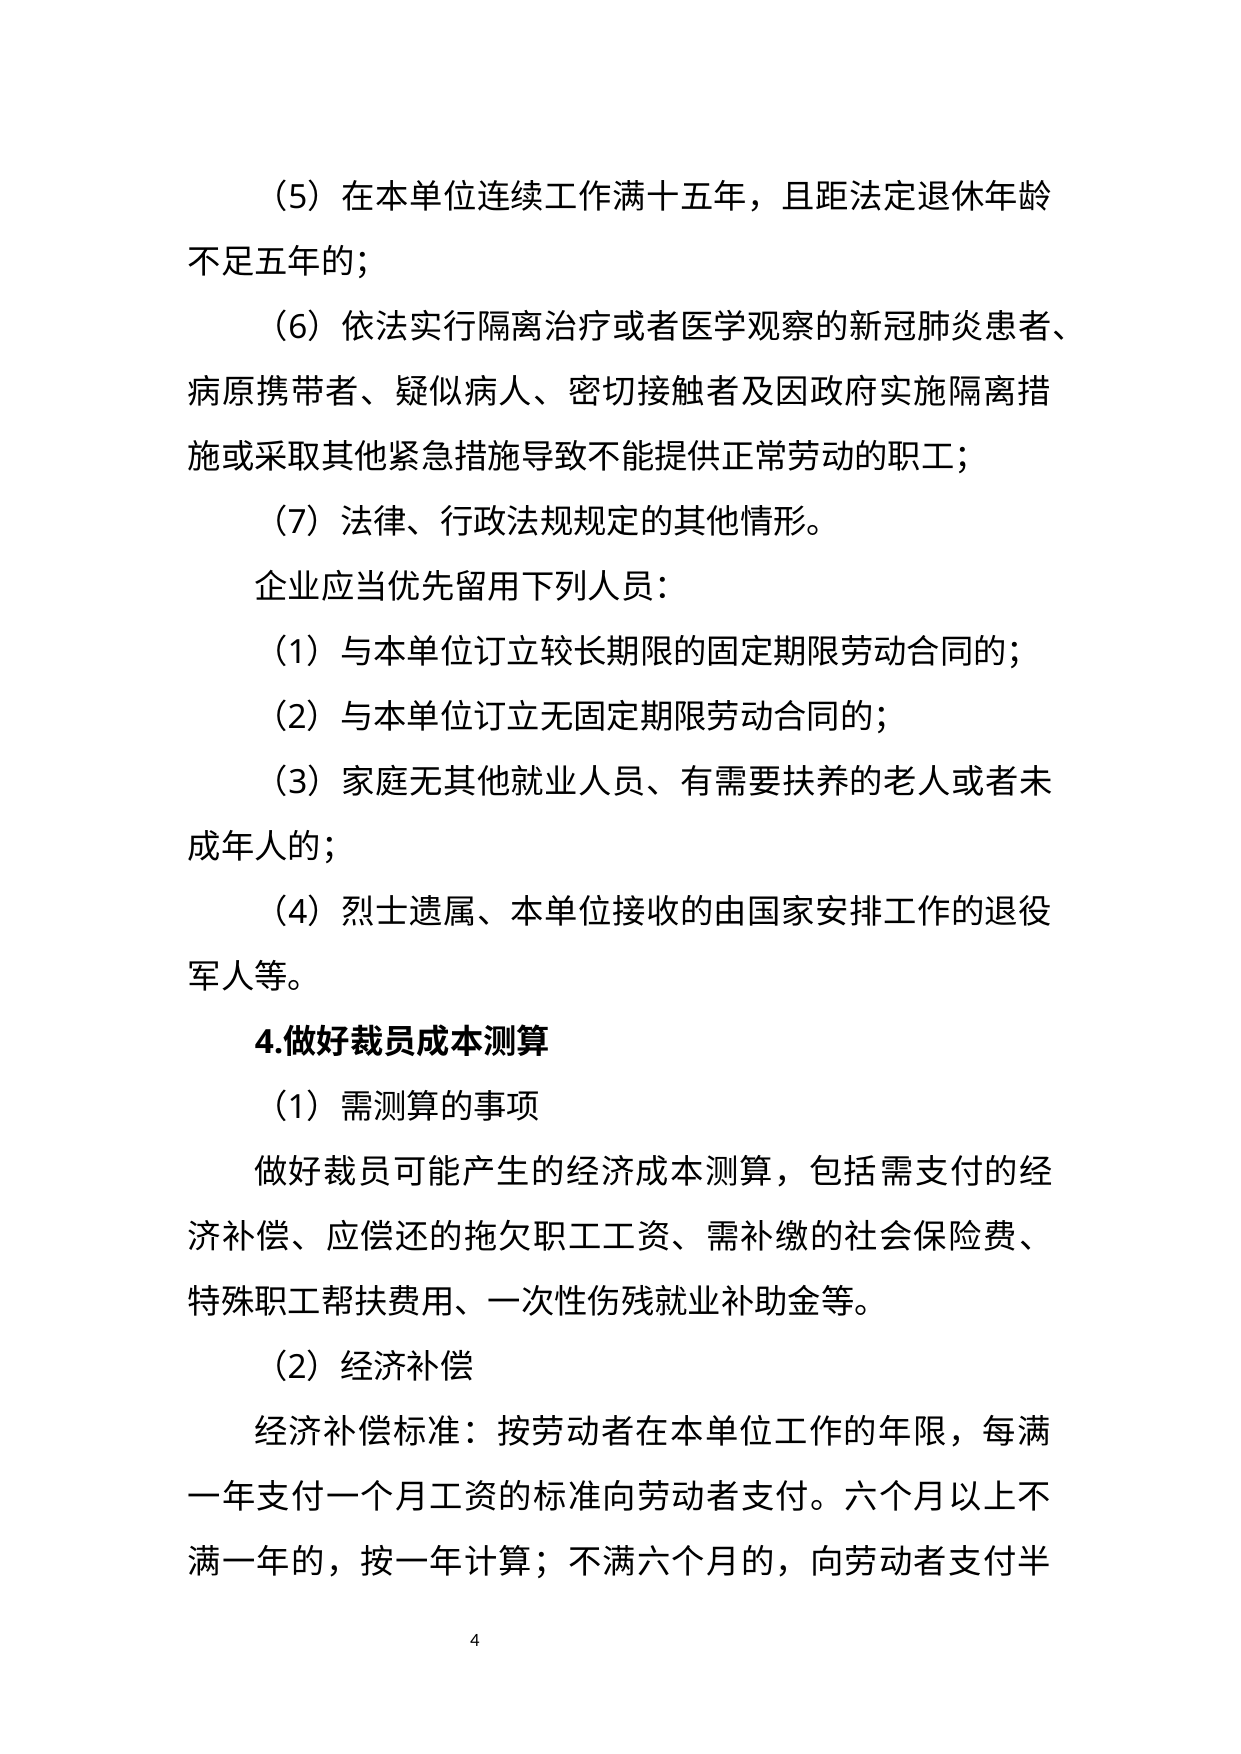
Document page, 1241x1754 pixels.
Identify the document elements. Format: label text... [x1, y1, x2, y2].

list （5）在本单位连续工作满十五年，且距法定退休年龄不足五年的； [187, 162, 1053, 292]
list （2）经济补偿 [187, 1332, 1053, 1397]
list 做好裁员可能产生的经济成本测算，包括需支付的经济补偿、应偿还的拖欠职工工资、需补缴的社会保险费、特殊职工帮扶费用、一次性伤残就业补助金等。 [187, 1137, 1053, 1332]
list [187, 1397, 1053, 1592]
list （3）家庭无其他就业人员、有需要扶养的老人或者未成年人的； [187, 747, 1053, 877]
list （1）与本单位订立较长期限的固定期限劳动合同的； [187, 617, 1053, 682]
list （7）法律、行政法规规定的其他情形。 [187, 487, 1053, 552]
list 4.做好裁员成本测算 [187, 1007, 1053, 1072]
list （1）需测算的事项 [187, 1072, 1053, 1137]
list （4）烈士遗属、本单位接收的由国家安排工作的退役军人等。 [187, 877, 1053, 1007]
list 企业应当优先留用下列人员： [187, 552, 1053, 617]
list （2）与本单位订立无固定期限劳动合同的； [187, 682, 1053, 747]
list （6）依法实行隔离治疗或者医学观察的新冠肺炎患者、病原携带者、疑似病人、密切接触者及因政府实施隔离措施或采取其他紧急措施导致不能提供正常劳动的职工； [187, 292, 1053, 487]
